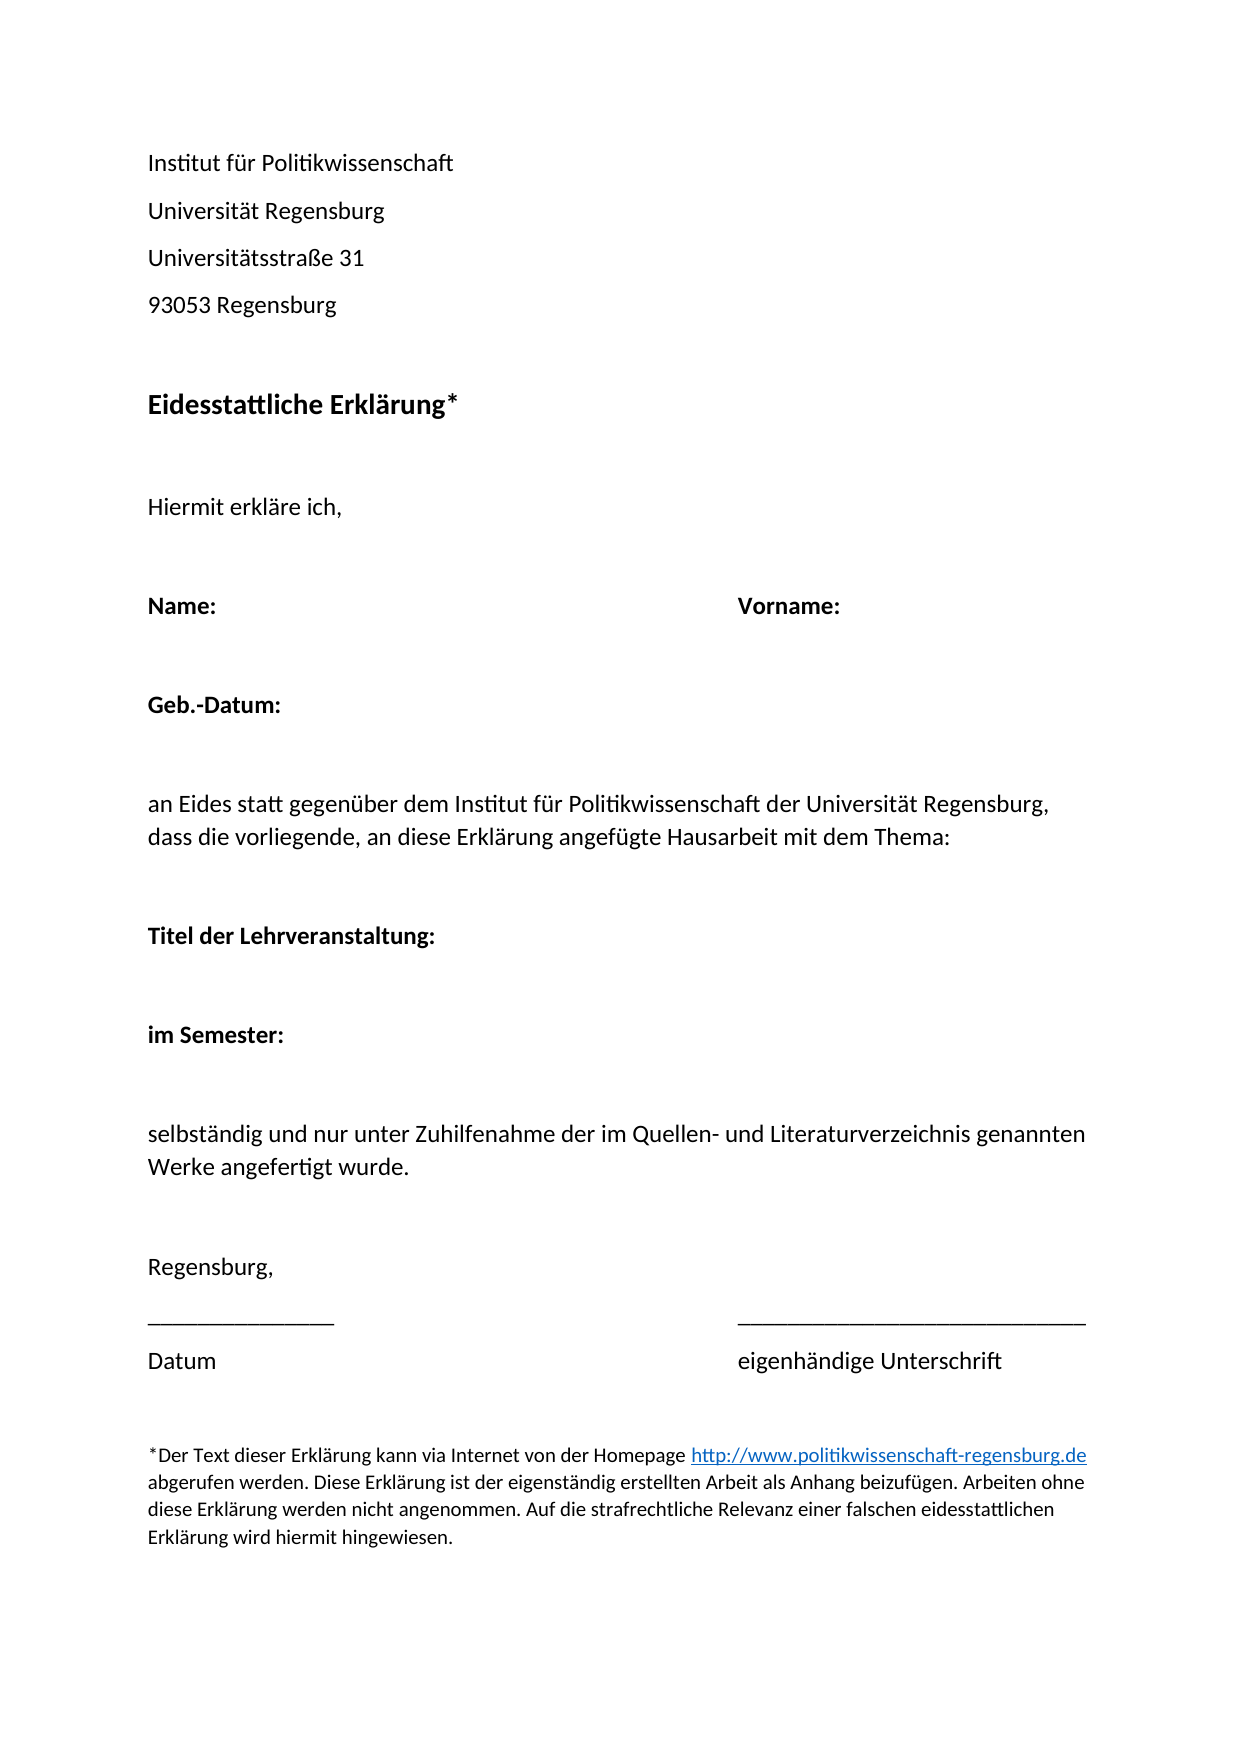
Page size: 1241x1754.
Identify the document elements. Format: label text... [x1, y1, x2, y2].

text an Eides statt gegenüber dem Institut für Politikwissenschaft der Universität Regensburg, dass die vorliegende, an diese Erklärung angefügte Hausarbeit mit dem Thema: [148, 788, 1093, 852]
text *Der Text dieser Erklärung kann via Internet von der Homepage http://www.politikwissenschaft-regensburg.de abgerufen werden. Diese Erklärung ist der eigenständig erstellten Arbeit als Anhang beizufügen. Arbeiten ohne diese Erklärung werden nicht angenommen. Auf die strafrechtliche Relevanz einer falschen eidesstattlichen Erklärung wird hiermit hingewiesen. [148, 1442, 1093, 1549]
text Eidesstattliche Erklärung* [148, 386, 1093, 422]
text Institut für Politikwissenschaft [148, 148, 1093, 178]
text Datum eigenhändige Unterschrift [148, 1345, 1093, 1376]
text Regensburg, [148, 1251, 1093, 1281]
text Hiermit erkläre ich, [148, 491, 1093, 521]
text _______________ ____________________________ [148, 1298, 1093, 1328]
text Name: Vorname: [148, 590, 1093, 620]
text Titel der Lehrveranstaltung: [148, 920, 1093, 951]
text selbständig und nur unter Zuhilfenahme der im Quellen- und Literaturverzeichnis genannten Werke angefertigt wurde. [148, 1118, 1093, 1182]
text Universität Regensburg [148, 195, 1093, 225]
text Universitätsstraße 31 [148, 242, 1093, 272]
text 93053 Regensburg [148, 289, 1093, 320]
text im Semester: [148, 1019, 1093, 1050]
text Geb.-Datum: [148, 689, 1093, 719]
